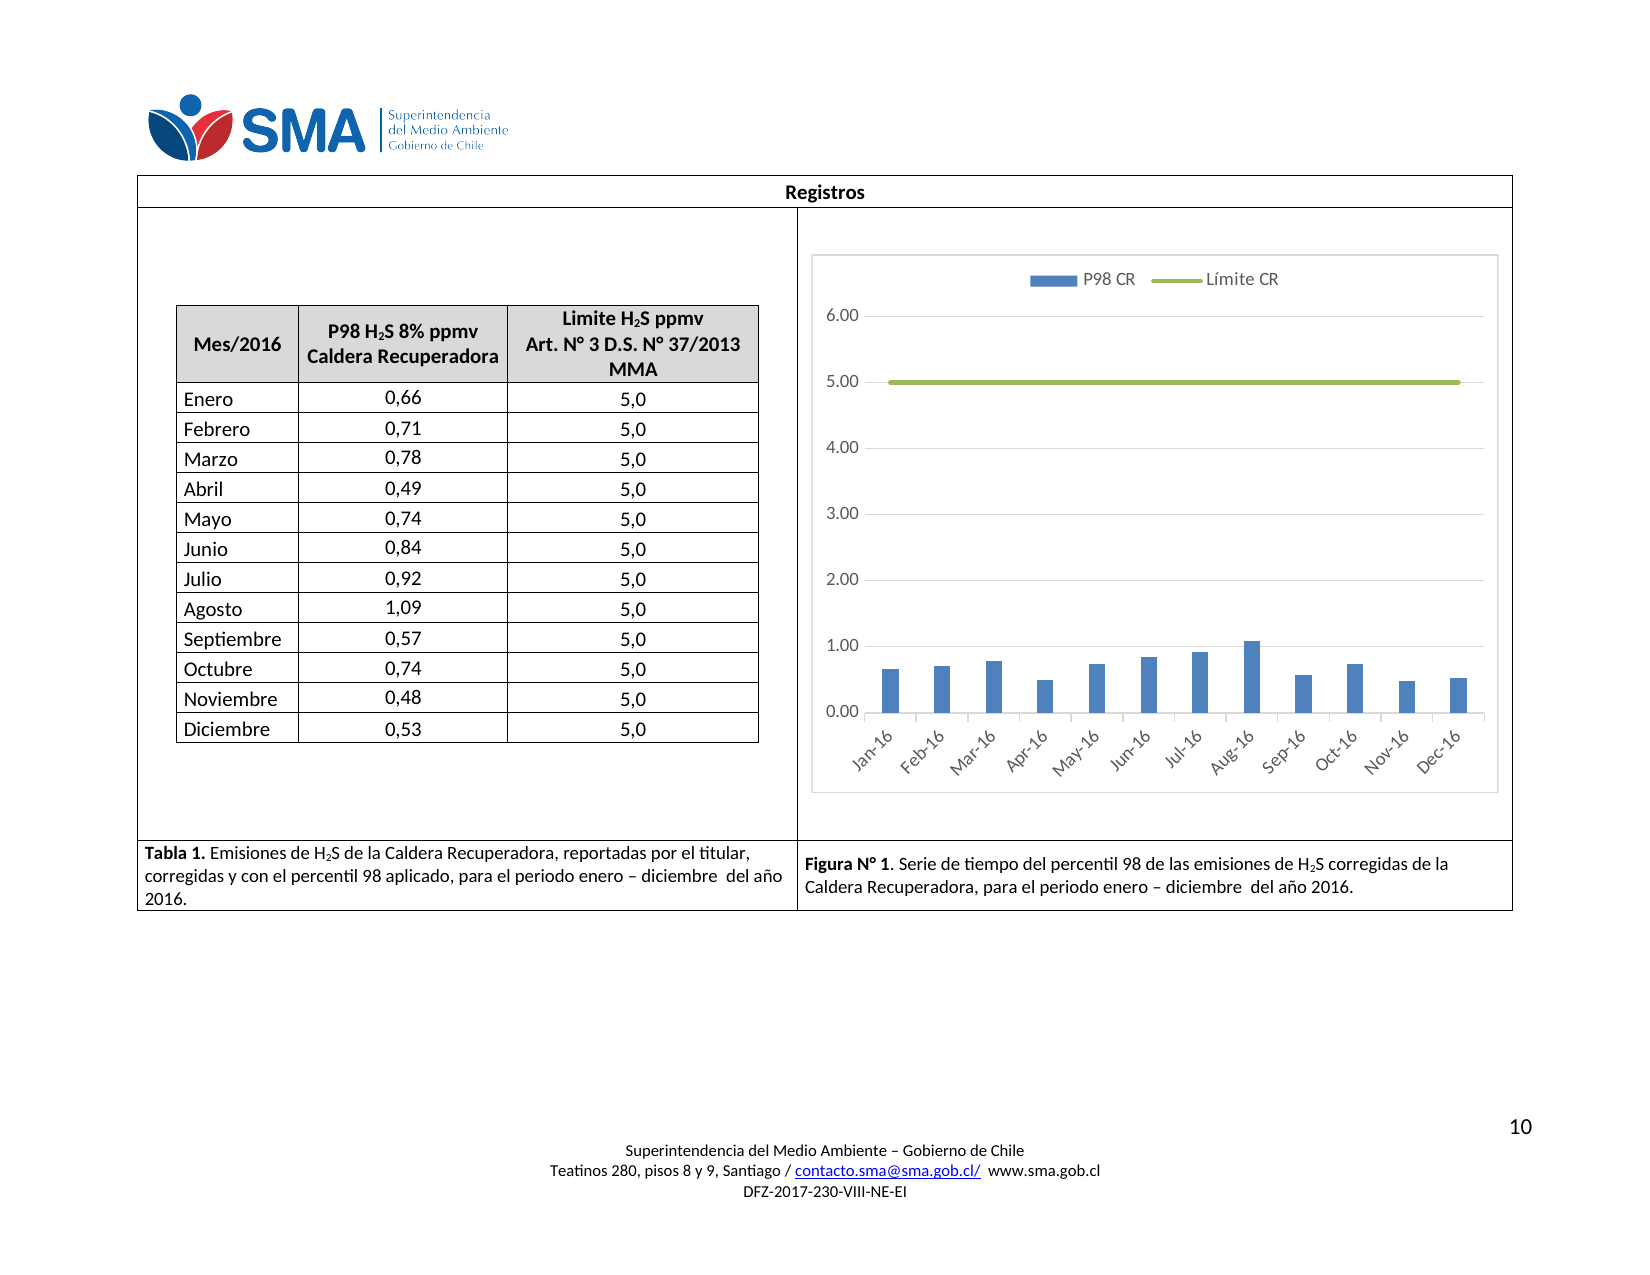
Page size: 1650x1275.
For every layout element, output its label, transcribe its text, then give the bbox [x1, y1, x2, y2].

table_cell [138, 208, 797, 840]
table_cell [798, 208, 1512, 840]
table_cell Figura N° 1. Serie de tiempo del percentil 98 de las emisiones de H2S corregidas de la Caldera Recuperadora, para el periodo enero – diciembre del año 2016. [798, 841, 1512, 910]
table_header Registros [138, 176, 1512, 207]
picture [118, 73, 528, 176]
table_cell Tabla 1. Emisiones de H2S de la Caldera Recuperadora, reportadas por el titular, corregidas y con el percentil 98 aplicado, para el periodo enero – diciembre del año 2016. [138, 841, 797, 910]
